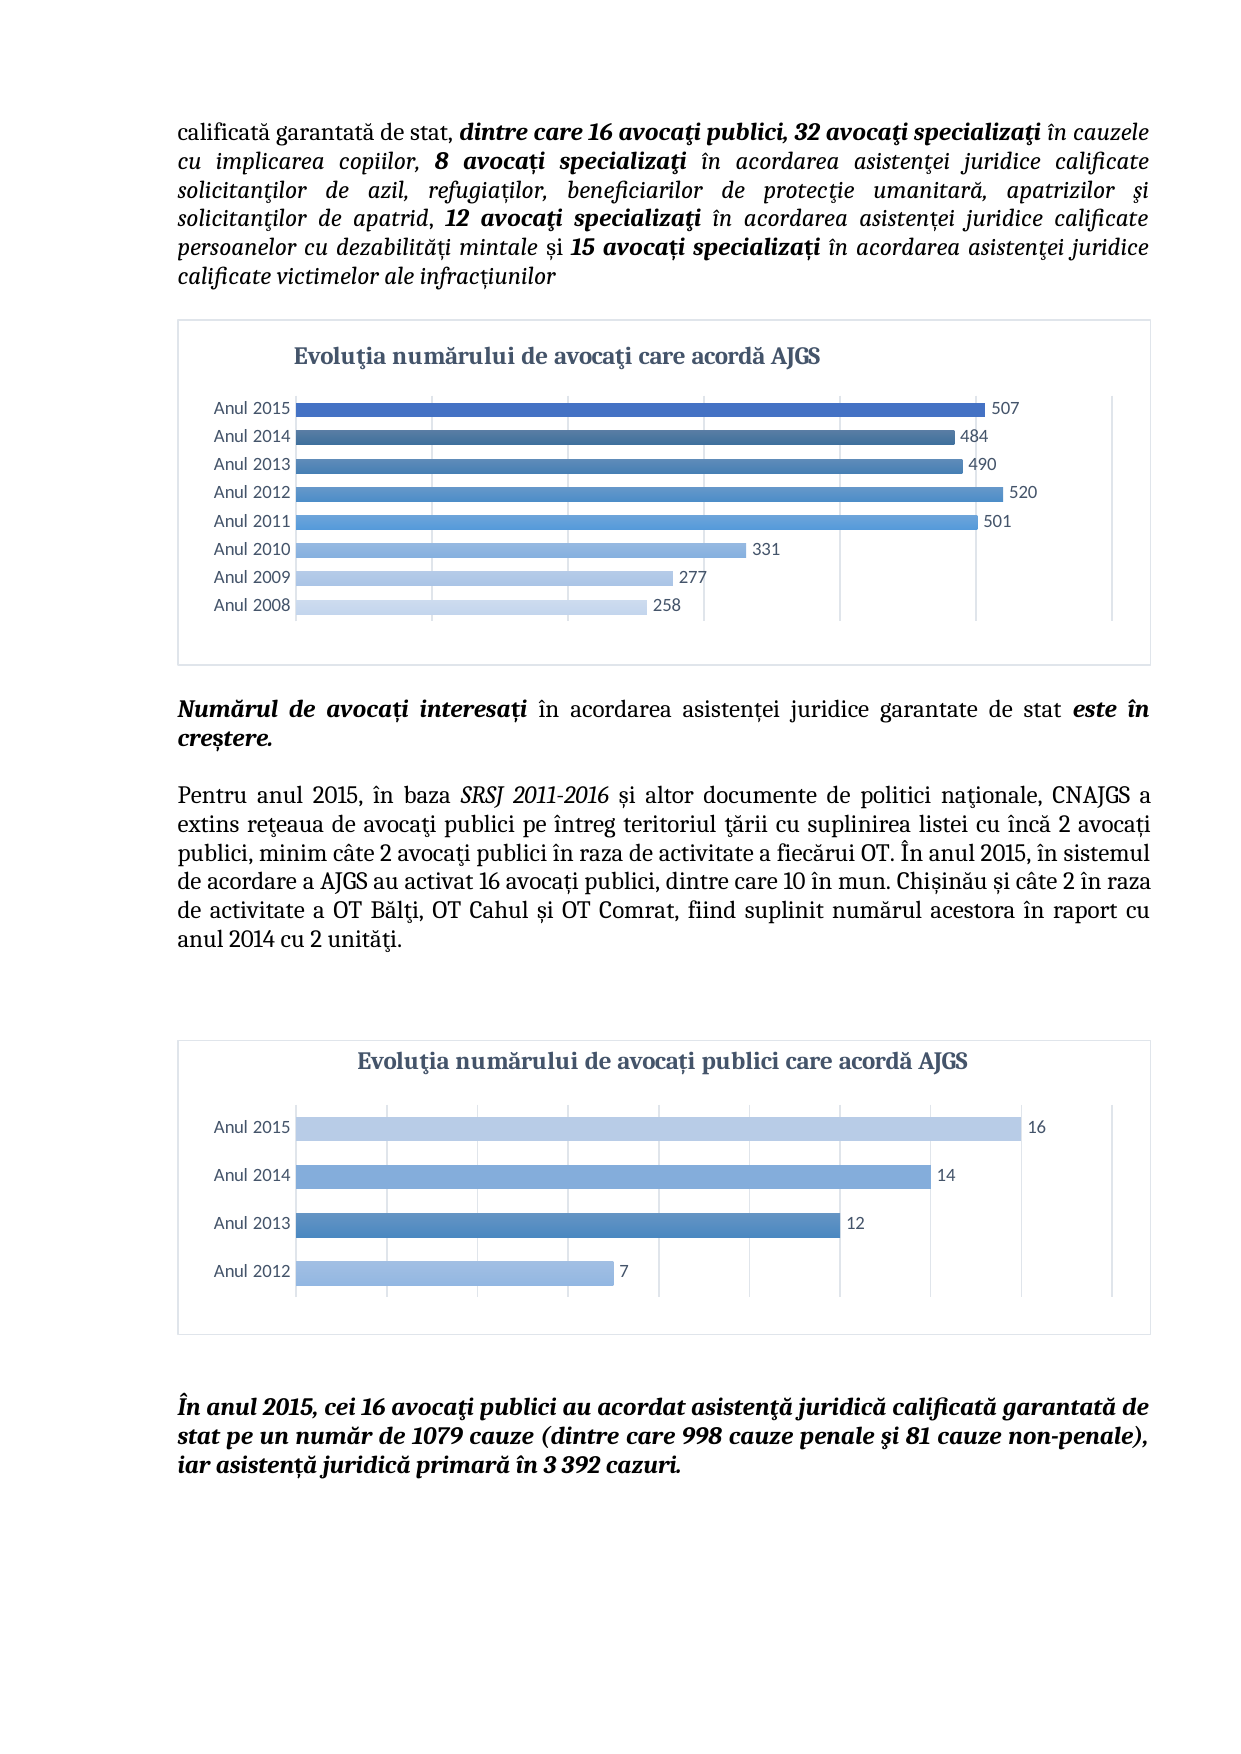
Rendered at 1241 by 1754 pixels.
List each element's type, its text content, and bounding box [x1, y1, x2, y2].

text Pentru anul 2015, în baza SRSJ 2011-2016 şi altor documente de politici naţionale, CNAJGS a extins reţeaua de avocaţi publici pe întreg teritoriul ţării cu suplinirea listei cu încă 2 avocați publici, minim câte 2 avocaţi publici în raza de activitate a fiecărui OT. În anul 2015, în sistemul de acordare a AJGS au activat 16 avocați publici, dintre care 10 în mun. Chişinău și câte 2 în raza de activitate a OT Bălţi, OT Cahul și OT Comrat, fiind suplinit numărul acestora în raport cu anul 2014 cu 2 unităţi. [177, 781, 1152, 953]
text În anul 2015, cei 16 avocaţi publici au acordat asistenţă juridică calificată garantată de stat pe un număr de 1079 cauze (dintre care 998 cauze penale şi 81 cauze non-penale), iar asistență juridică primară în 3 392 cazuri. [177, 1393, 1152, 1479]
text Numărul de avocați interesați în acordarea asistenței juridice garantate de stat este în creștere. [177, 695, 1152, 752]
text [177, 118, 1152, 291]
